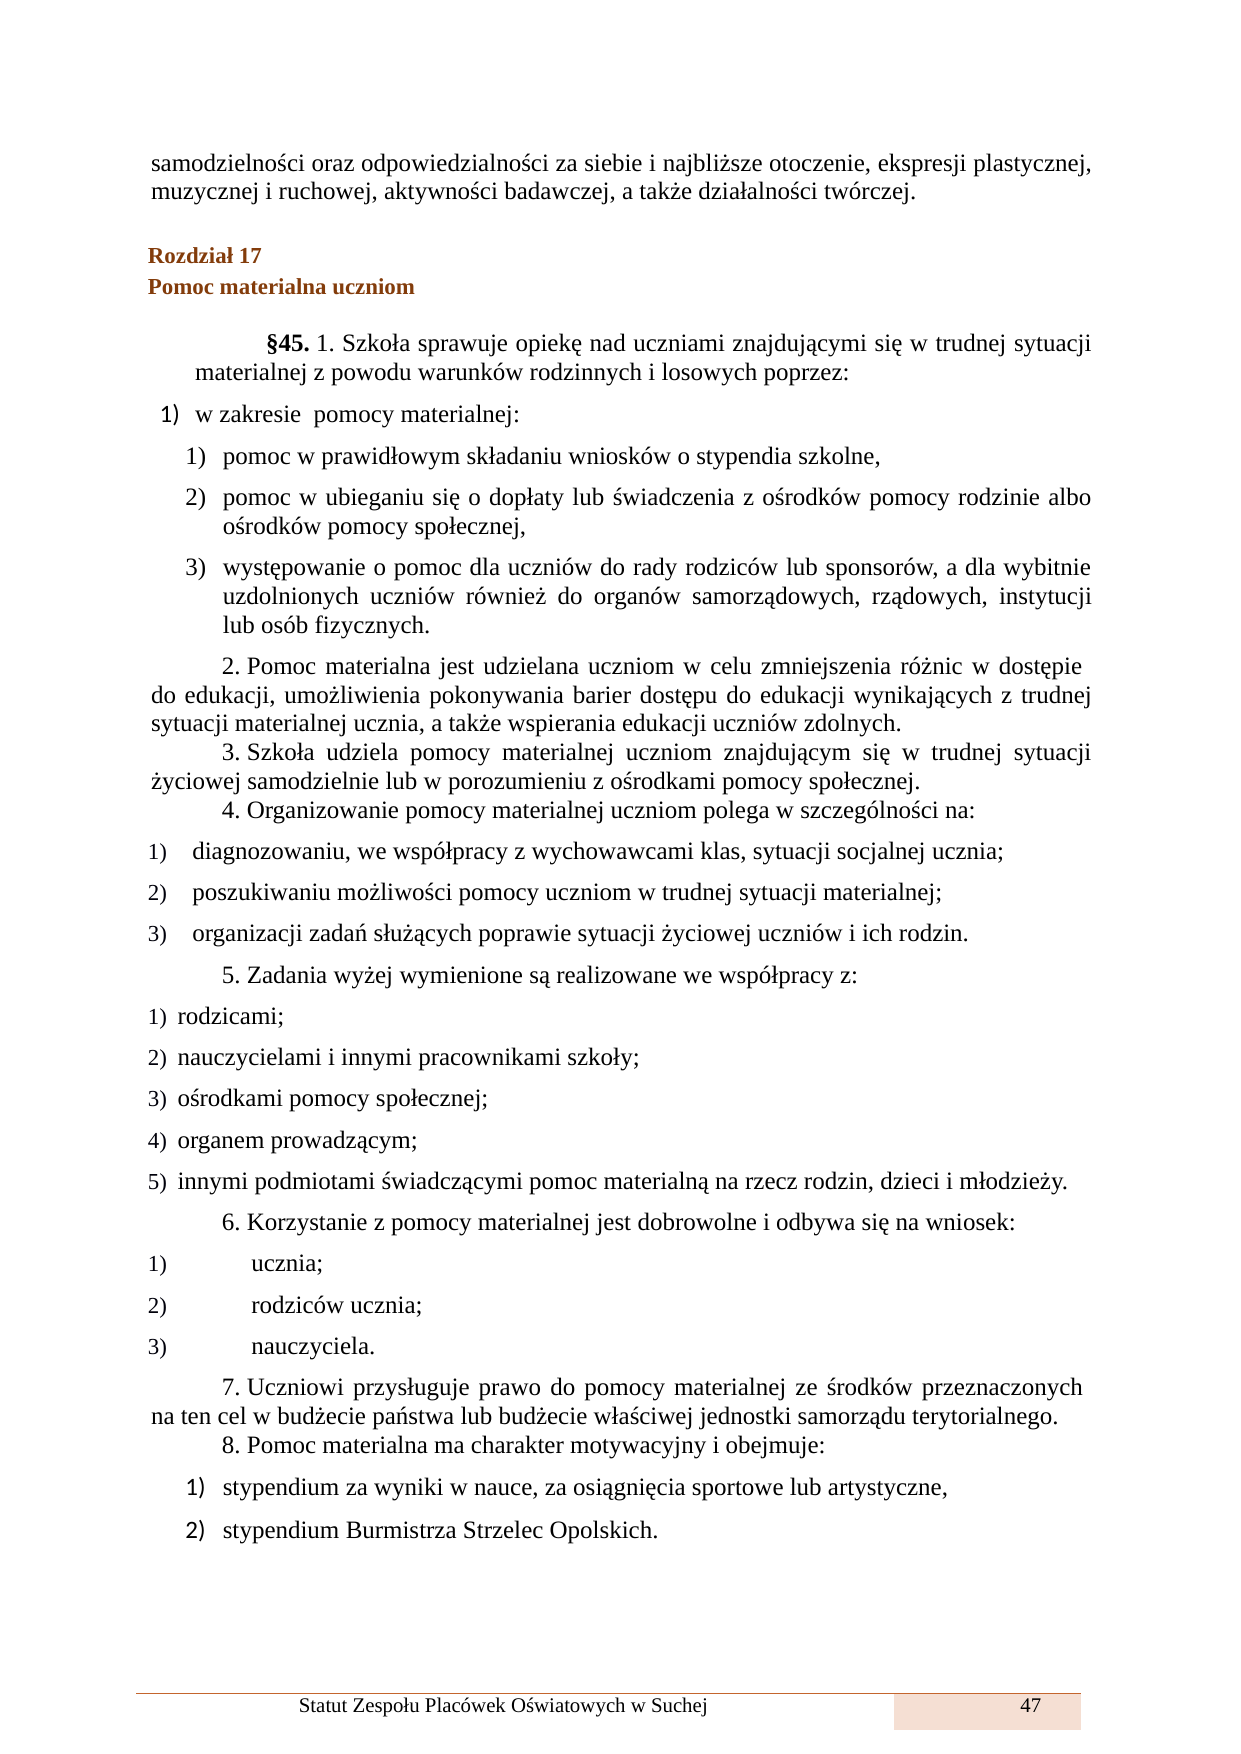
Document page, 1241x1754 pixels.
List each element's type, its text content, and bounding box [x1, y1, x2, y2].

list rodzicami; [148, 1001, 1093, 1030]
list pomoc w prawidłowym składaniu wniosków o stypendia szkolne, [185, 441, 1093, 470]
subtitle Rozdział 17 Pomoc materialna uczniom [148, 243, 1093, 299]
list organem prowadzącym; [148, 1125, 1093, 1153]
list występowanie o pomoc dla uczniów do rady rodziców lub sponsorów, a dla wybitnie uzdolnionych uczniów również do organów samorządowych, rządowych, instytucji lub osób fizycznych. [185, 552, 1093, 638]
list diagnozowaniu, we współpracy z wychowawcami klas, sytuacji socjalnej ucznia; [148, 836, 1093, 865]
list nauczyciela. [148, 1331, 1093, 1360]
list w zakresie pomocy materialnej: [159, 398, 1093, 428]
list Pomoc materialna jest udzielana uczniom w celu zmniejszenia różnic w dostępie do edukacji, umożliwienia pokonywania barier dostępu do edukacji wynikających z trudnej sytuacji materialnej ucznia, a także wspierania edukacji uczniów zdolnych. [151, 651, 1093, 737]
list innymi podmiotami świadczącymi pomoc materialną na rzecz rodzin, dzieci i młodzieży. [148, 1166, 1093, 1195]
list Organizowanie pomocy materialnej uczniom polega w szczególności na: [151, 795, 1093, 823]
list rodziców ucznia; [148, 1290, 1093, 1318]
list nauczycielami i innymi pracownikami szkoły; [148, 1042, 1093, 1071]
list 1. Szkoła sprawuje opiekę nad uczniami znajdującymi się w trudnej sytuacji materialnej z powodu warunków rodzinnych i losowych poprzez: [195, 328, 1093, 386]
list poszukiwaniu możliwości pomocy uczniom w trudnej sytuacji materialnej; [148, 877, 1093, 906]
list ucznia; [148, 1248, 1093, 1277]
list ośrodkami pomocy społecznej; [148, 1083, 1093, 1112]
list Pomoc materialna ma charakter motywacyjny i obejmuje: [151, 1430, 1093, 1458]
list pomoc w ubieganiu się o dopłaty lub świadczenia z ośrodków pomocy rodzinie albo ośrodków pomocy społecznej, [185, 482, 1093, 540]
list stypendium za wyniki w nauce, za osiągnięcia sportowe lub artystyczne, [185, 1471, 1093, 1502]
list Uczniowi przysługuje prawo do pomocy materialnej ze środków przeznaczonych na ten cel w budżecie państwa lub budżecie właściwej jednostki samorządu terytorialnego. [151, 1372, 1093, 1430]
list organizacji zadań służących poprawie sytuacji życiowej uczniów i ich rodzin. [148, 918, 1093, 947]
list stypendium Burmistrza Strzelec Opolskich. [185, 1514, 1093, 1544]
list Korzystanie z pomocy materialnej jest dobrowolne i odbywa się na wniosek: [151, 1207, 1093, 1236]
list Szkoła udziela pomocy materialnej uczniom znajdującym się w trudnej sytuacji życiowej samodzielnie lub w porozumieniu z ośrodkami pomocy społecznej. [151, 737, 1093, 795]
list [151, 148, 1093, 205]
list Zadania wyżej wymienione są realizowane we współpracy z: [151, 960, 1093, 988]
